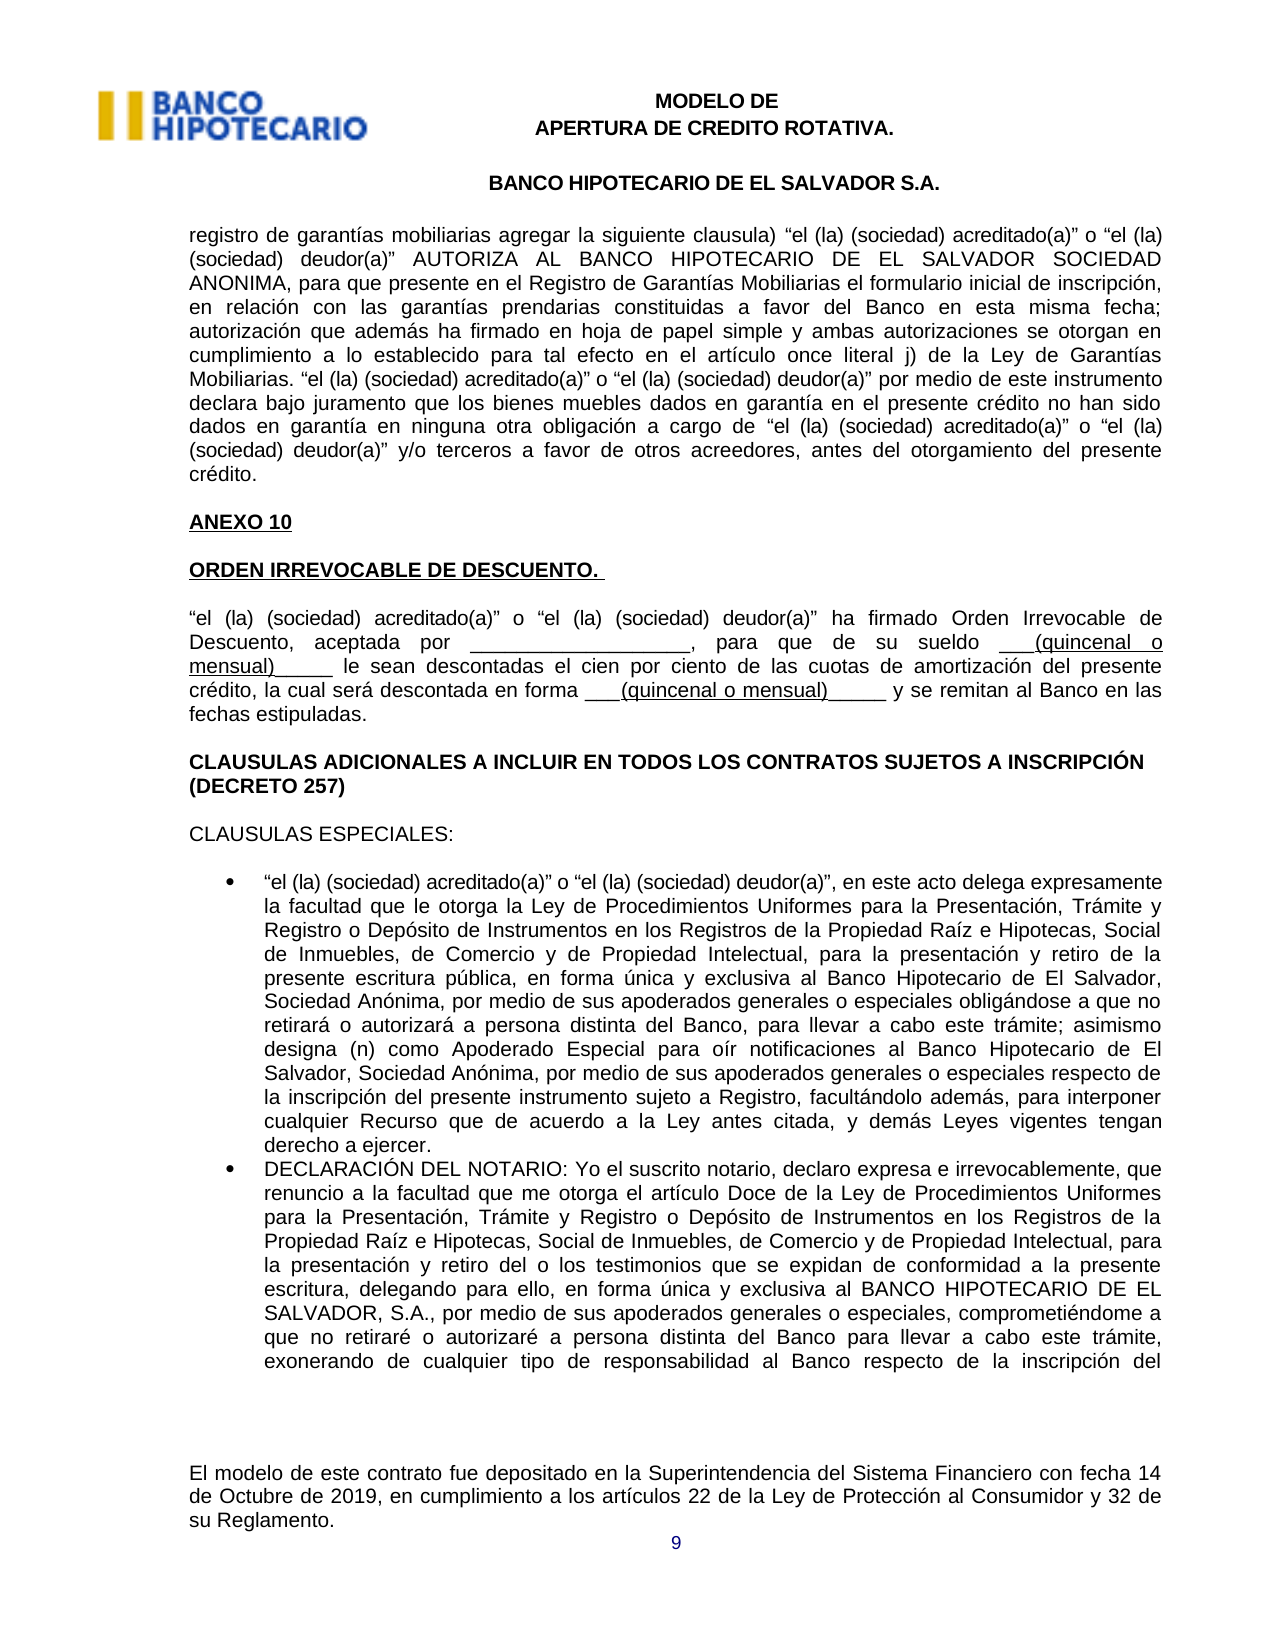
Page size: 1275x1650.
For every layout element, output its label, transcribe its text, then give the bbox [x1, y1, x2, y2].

text CLAUSULAS ADICIONALES A INCLUIR EN TODOS LOS CONTRATOS SUJETOS A INSCRIPCIÓN [189, 750, 1163, 774]
text CLAUSULAS ESPECIALES: [189, 822, 1163, 846]
text “el (la) (sociedad) acreditado(a)” o “el (la) (sociedad) deudor(a)” ha firmado Orden Irrevocable de Descuento, aceptada por ___________________, para que de su sueldo ___(quincenal o mensual)_____ le sean descontadas el cien por ciento de las cuotas de amortización del presente crédito, la cual será descontada en forma ___(quincenal o mensual)_____ y se remitan al Banco en las fechas estipuladas. [189, 606, 1163, 726]
text ANEXO 10 [189, 510, 1163, 534]
text ORDEN IRREVOCABLE DE DESCUENTO. [189, 558, 1163, 582]
list “el (la) (sociedad) acreditado(a)” o “el (la) (sociedad) deudor(a)”, en este acto delega expresamente la facultad que le otorga la Ley de Procedimientos Uniformes para la Presentación, Trámite y Registro o Depósito de Instrumentos en los Registros de la Propiedad Raíz e Hipotecas, Social de Inmuebles, de Comercio y de Propiedad Intelectual, para la presentación y retiro de la presente escritura pública, en forma única y exclusiva al Banco Hipotecario de El Salvador, Sociedad Anónima, por medio de sus apoderados generales o especiales obligándose a que no retirará o autorizará a persona distinta del Banco, para llevar a cabo este trámite; asimismo designa (n) como Apoderado Especial para oír notificaciones al Banco Hipotecario de El Salvador, Sociedad Anónima, por medio de sus apoderados generales o especiales respecto de la inscripción del presente instrumento sujeto a Registro, facultándolo además, para interponer cualquier Recurso que de acuerdo a la Ley antes citada, y demás Leyes vigentes tengan derecho a ejercer. [226, 869, 1163, 1157]
text (DECRETO 257) [189, 774, 1163, 798]
picture [79, 87, 388, 146]
